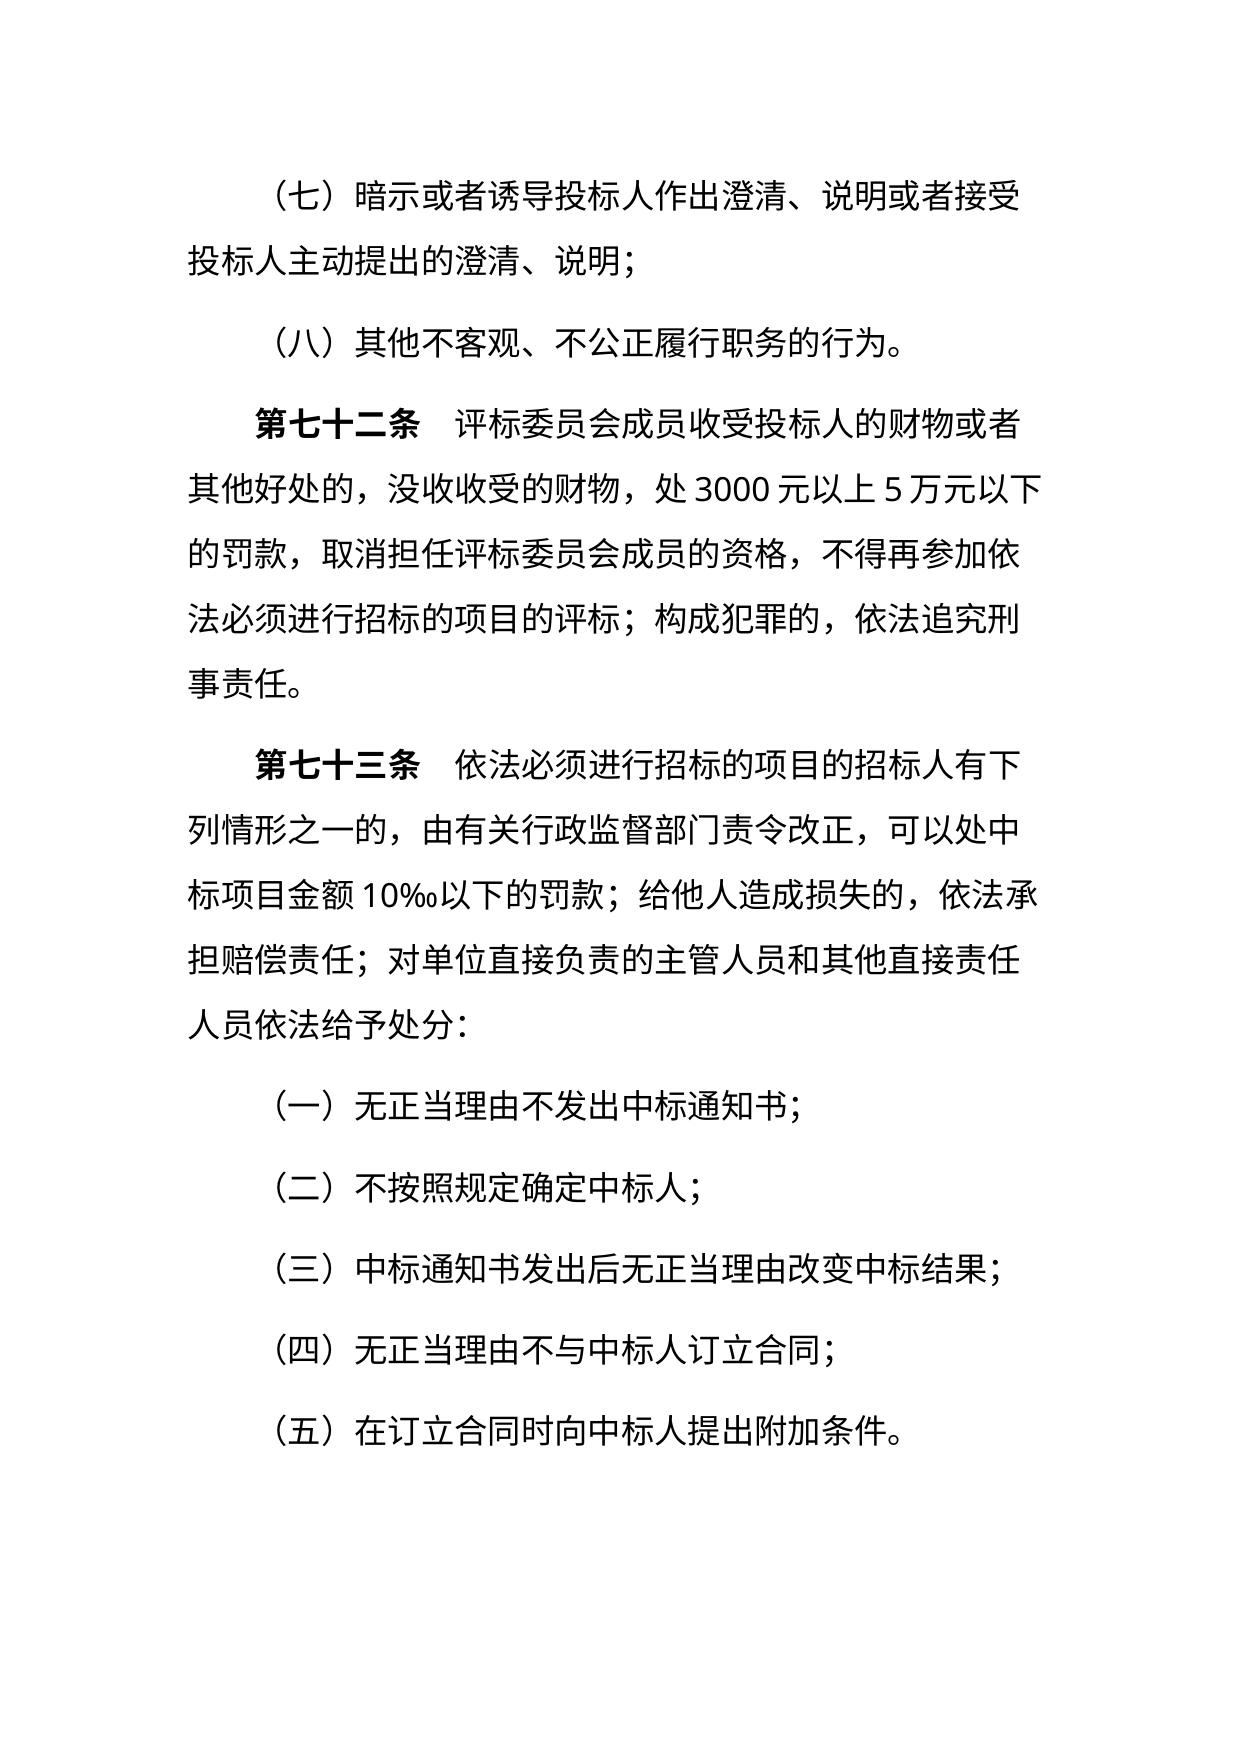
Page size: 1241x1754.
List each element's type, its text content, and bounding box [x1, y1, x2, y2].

text 第七十三条 依法必须进行招标的项目的招标人有下列情形之一的，由有关行政监督部门责令改正，可以处中标项目金额10‰以下的罚款；给他人造成损失的，依法承担赔偿责任；对单位直接负责的主管人员和其他直接责任人员依法给予处分： [187, 731, 1053, 1056]
text 第七十二条 评标委员会成员收受投标人的财物或者其他好处的，没收收受的财物，处3000元以上5万元以下的罚款，取消担任评标委员会成员的资格，不得再参加依法必须进行招标的项目的评标；构成犯罪的，依法追究刑事责任。 [187, 389, 1053, 714]
text （一）无正当理由不发出中标通知书； [187, 1072, 1053, 1137]
text （八）其他不客观、不公正履行职务的行为。 [187, 308, 1053, 373]
text （二）不按照规定确定中标人； [187, 1153, 1053, 1218]
text （七）暗示或者诱导投标人作出澄清、说明或者接受投标人主动提出的澄清、说明； [187, 162, 1053, 292]
text （四）无正当理由不与中标人订立合同； [187, 1316, 1053, 1381]
text （三）中标通知书发出后无正当理由改变中标结果； [187, 1234, 1053, 1299]
text （五）在订立合同时向中标人提出附加条件。 [187, 1397, 1053, 1462]
